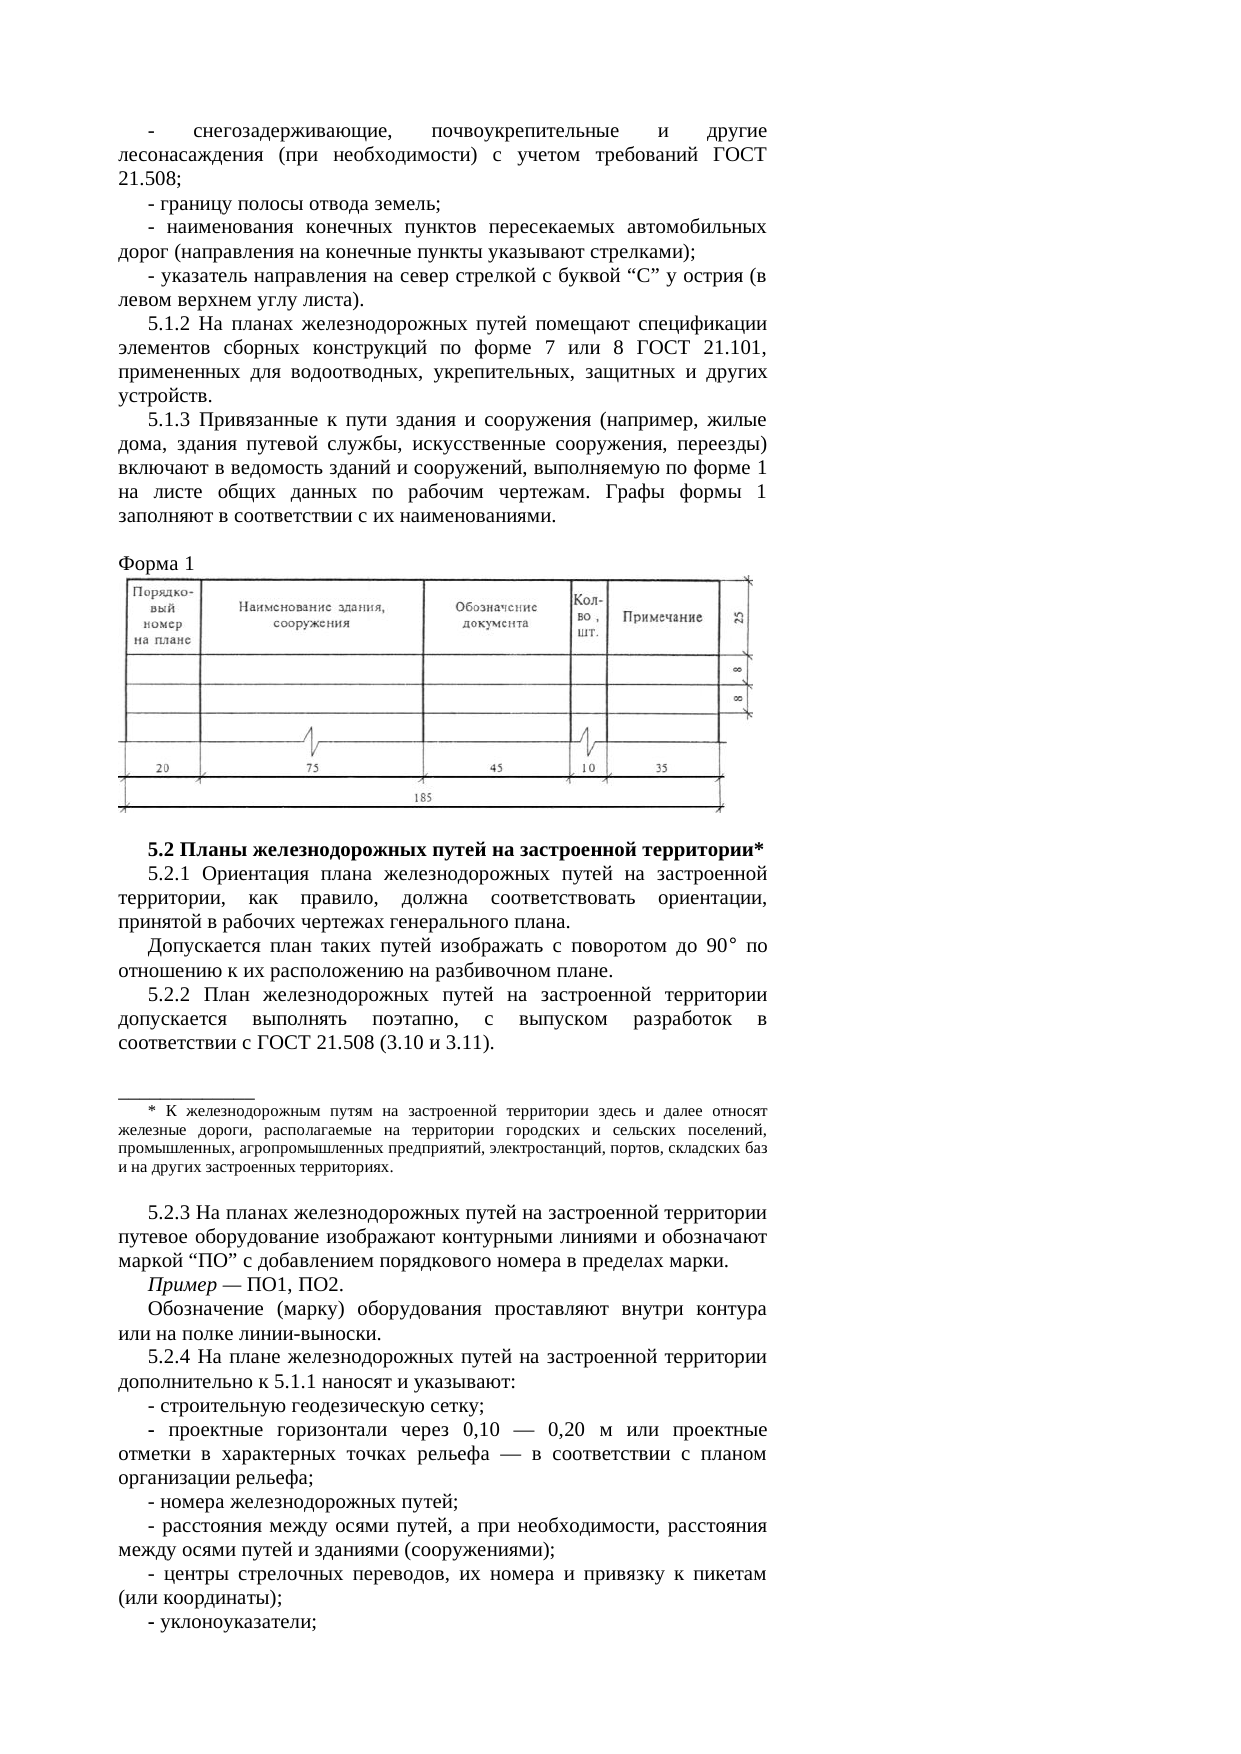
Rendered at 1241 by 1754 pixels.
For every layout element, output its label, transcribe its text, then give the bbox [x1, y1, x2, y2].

text Пример — ПО1, ПО2. [118, 1272, 768, 1296]
text 5.2.2 План железнодорожных путей на застроенной территории допускается выполнять поэтапно, с выпуском разработок в соответствии с ГОСТ 21.508 (3.10 и 3.11). [118, 981, 768, 1054]
text - границу полосы отвода земель; [118, 190, 768, 214]
picture [118, 575, 753, 813]
text 5.2.3 На планах железнодорожных путей на застроенной территории путевое оборудование изображают контурными линиями и обозначают маркой “ПО” с добавлением порядкового номера в пределах марки. [118, 1200, 768, 1272]
text - указатель направления на север стрелкой с буквой “С” у острия (в левом верхнем углу листа). [118, 262, 768, 311]
text Обозначение (марку) оборудования проставляют внутри контура или на полке линии-выноски. [118, 1296, 768, 1344]
text - расстояния между осями путей, а при необходимости, расстояния между осями путей и зданиями (сооружениями); [118, 1513, 768, 1561]
text 5.2 Планы железнодорожных путей на застроенной территории* [118, 837, 768, 861]
text 5.2.1 Ориентация плана железнодорожных путей на застроенной территории, как правило, должна соответствовать ориентации, принятой в рабочих чертежах генерального плана. [118, 861, 768, 933]
text - номера железнодорожных путей; [118, 1489, 768, 1513]
text - наименования конечных пунктов пересекаемых автомобильных дорог (направления на конечные пункты указывают стрелками); [118, 214, 768, 262]
text - снегозадерживающие, почвоукрепительные и другие лесонасаждения (при необходимости) с учетом требований ГОСТ 21.508; [118, 118, 768, 190]
text - проектные горизонтали через 0,10 — 0,20 м или проектные отметки в характерных точках рельефа — в соответствии с планом организации рельефа; [118, 1417, 768, 1489]
text Допускается план таких путей изображать с поворотом до 90 по отношению к их расположению на разбивочном плане. [118, 933, 768, 981]
text - уклоноуказатели; [118, 1609, 768, 1633]
text Форма 1 [118, 551, 768, 575]
text * К железнодорожным путям на застроенной территории здесь и далее относят железные дороги, располагаемые на территории городских и сельских поселений, промышленных, агропромышленных предприятий, электростанций, портов, складских баз и на других застроенных территориях. [118, 1102, 768, 1176]
text 5.1.3 Привязанные к пути здания и сооружения (например, жилые дома, здания путевой службы, искусственные сооружения, переезды) включают в ведомость зданий и сооружений, выполняемую по форме 1 на листе общих данных по рабочим чертежам. Графы формы 1 заполняют в соответствии с их наименованиями. [118, 407, 768, 527]
text 5.2.4 На плане железнодорожных путей на застроенной территории дополнительно к 5.1.1 наносят и указывают: [118, 1344, 768, 1392]
text - строительную геодезическую сетку; [118, 1392, 768, 1417]
text 5.1.2 На планах железнодорожных путей помещают спецификации элементов сборных конструкций по форме 7 или 8 ГОСТ 21.101, примененных для водоотводных, укрепительных, защитных и других устройств. [118, 311, 768, 407]
text - центры стрелочных переводов, их номера и привязку к пикетам (или координаты); [118, 1561, 768, 1609]
text _____________ [118, 1078, 768, 1102]
